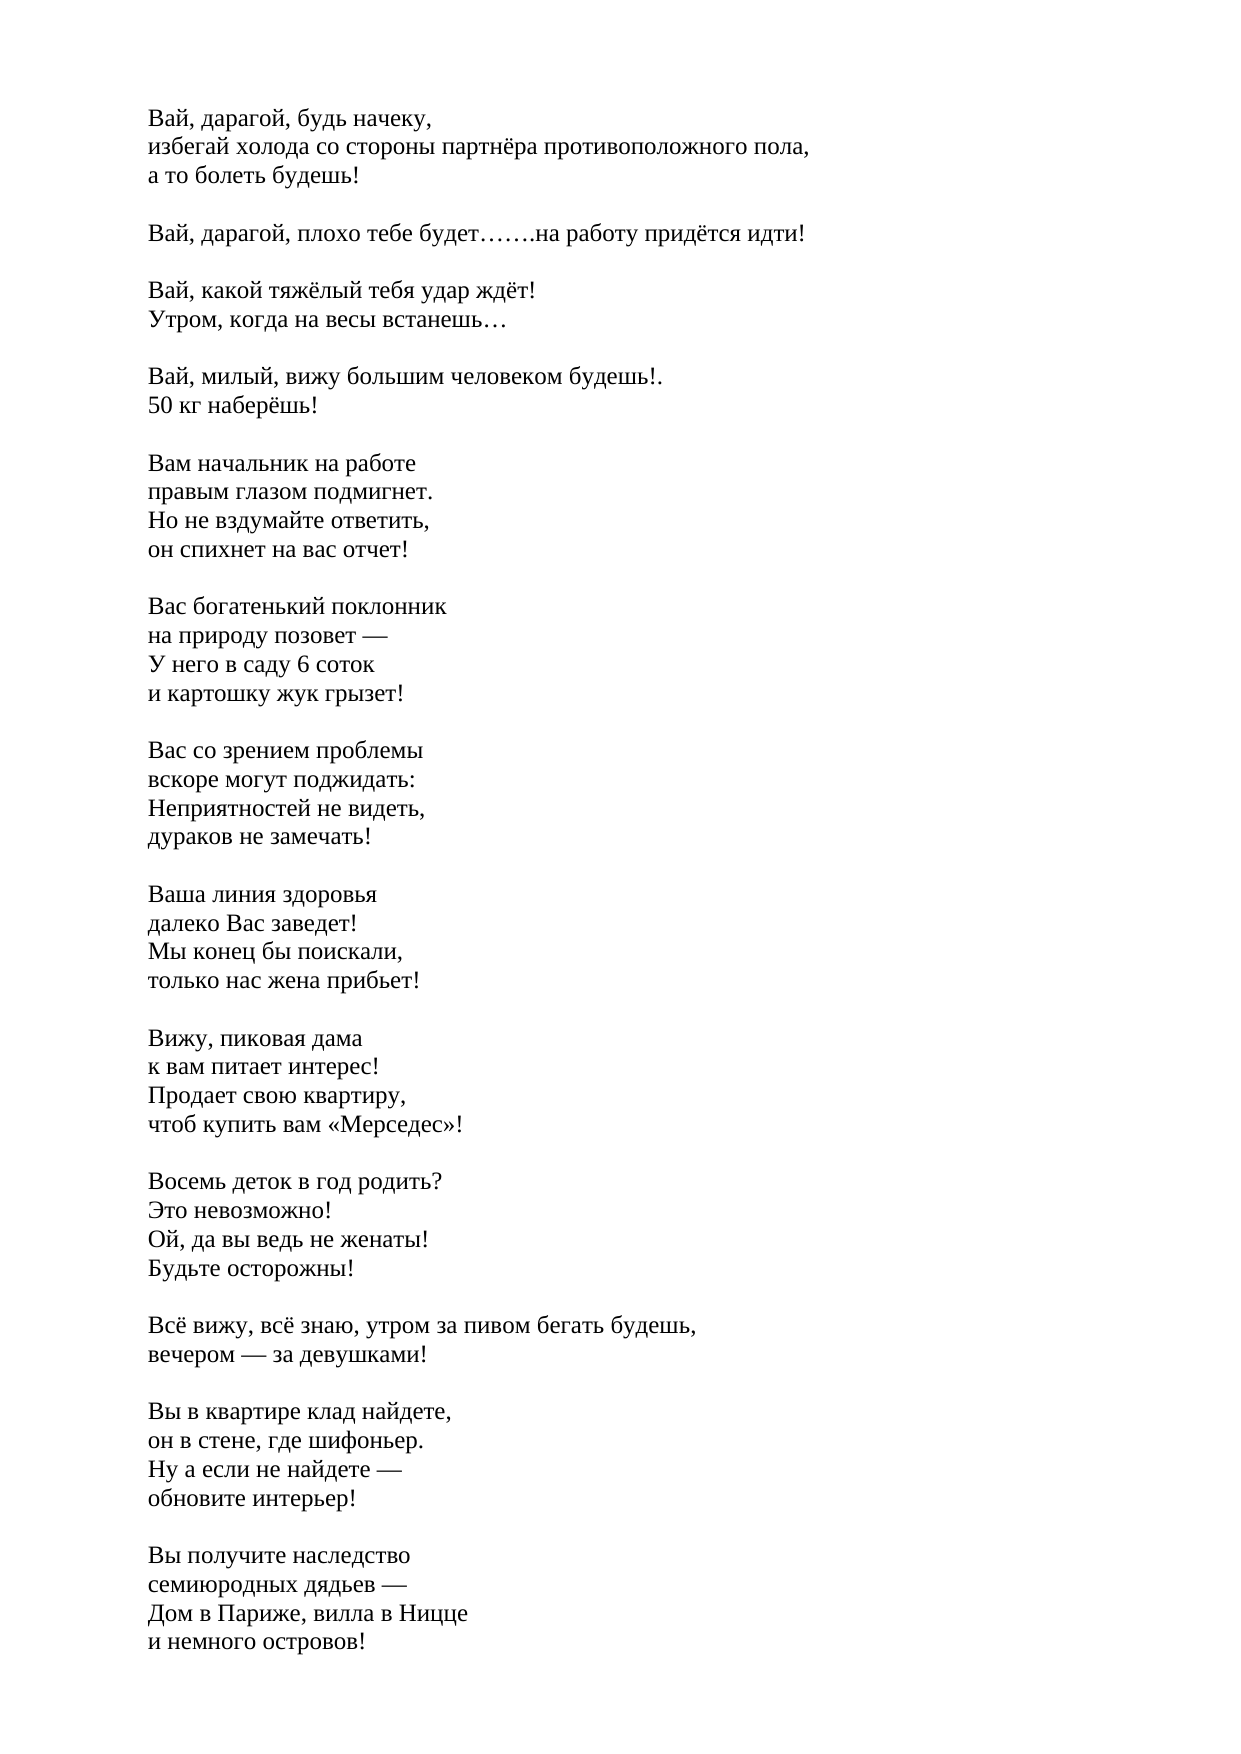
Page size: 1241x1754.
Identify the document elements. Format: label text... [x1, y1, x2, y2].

text Вам начальник на работе правым глазом подмигнет. Но не вздумайте ответить, он спихнет на вас отчет! [148, 448, 1167, 563]
text Вижу, пиковая дама к вам питает интерес! Продает свою квартиру, чтоб купить вам «Мерседес»! [148, 1023, 1167, 1138]
text Вы в квартире клад найдете, он в стене, где шифоньер. Ну а если не найдете — обновите интерьер! [148, 1396, 1167, 1511]
text Вас богатенький поклонник на природу позовет — У него в саду 6 соток и картошку жук грызет! [148, 591, 1167, 706]
text Вай, дарагой, плохо тебе будет…….на работу придётся идти! [148, 218, 1167, 246]
text Вай, какой тяжёлый тебя удар ждёт! Утром, когда на весы встанешь… [148, 275, 1167, 333]
text Вы получите наследство семиюродных дядьев — Дом в Париже, вилла в Ницце и немного островов! [148, 1540, 1167, 1655]
text Ваша линия здоровья далеко Вас заведет! Мы конец бы поискали, только нас жена прибьет! [148, 879, 1167, 994]
text Вай, дарагой, будь начеку, избегай холода со стороны партнёра противоположного пола, а то болеть будешь! [148, 103, 1167, 189]
text Всё вижу, всё знаю, утром за пивом бегать будешь, вечером — за девушками! [148, 1310, 1167, 1368]
text Вай, милый, вижу большим человеком будешь!. 50 кг наберёшь! [148, 361, 1167, 419]
text Восемь деток в год родить? Это невозможно! Ой, да вы ведь не женаты! Будьте осторожны! [148, 1166, 1167, 1281]
text Вас со зрением проблемы вскоре могут поджидать: Неприятностей не видеть, дураков не замечать! [148, 735, 1167, 850]
